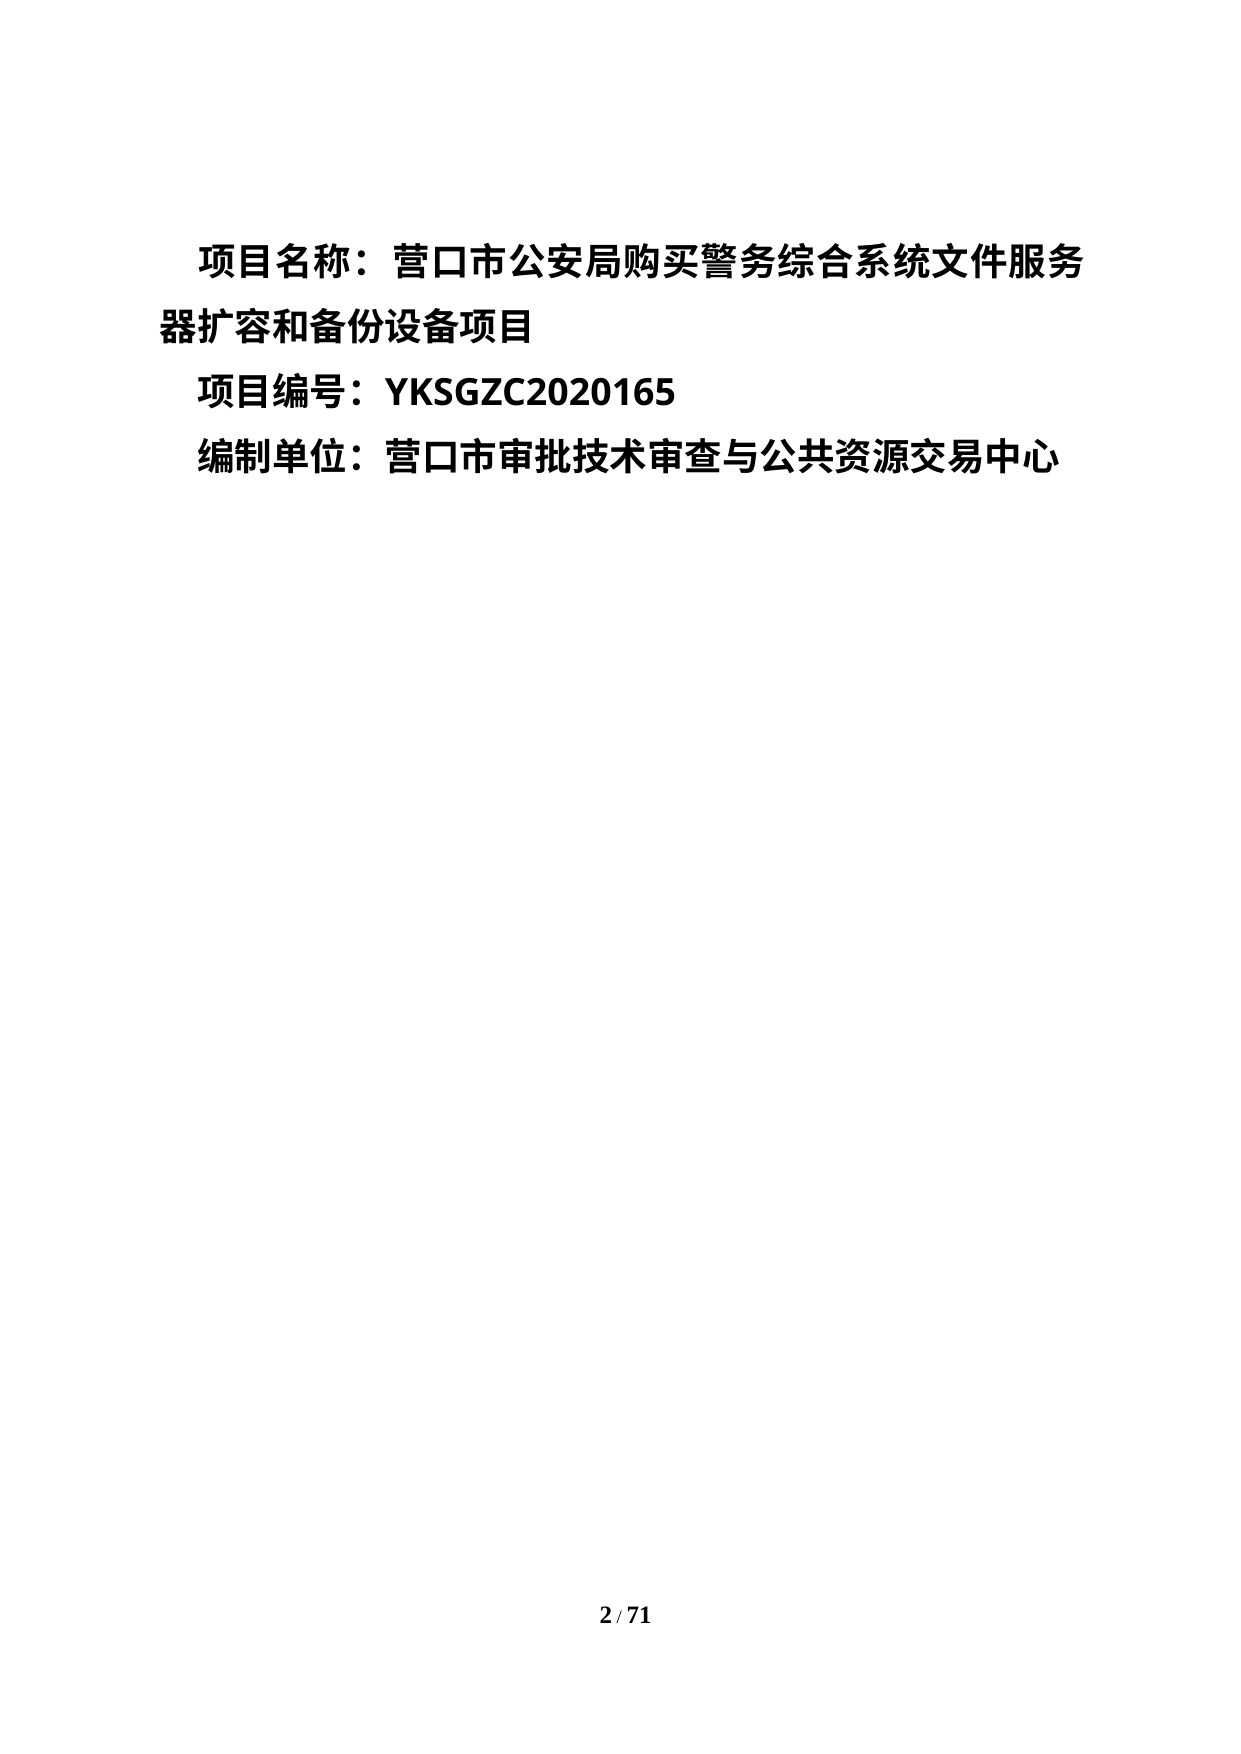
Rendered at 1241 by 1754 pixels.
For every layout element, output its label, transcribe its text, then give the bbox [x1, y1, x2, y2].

text 编制单位： [159, 422, 1087, 487]
text 项目编号： [159, 357, 1087, 422]
text 项目名称： [159, 227, 1087, 357]
